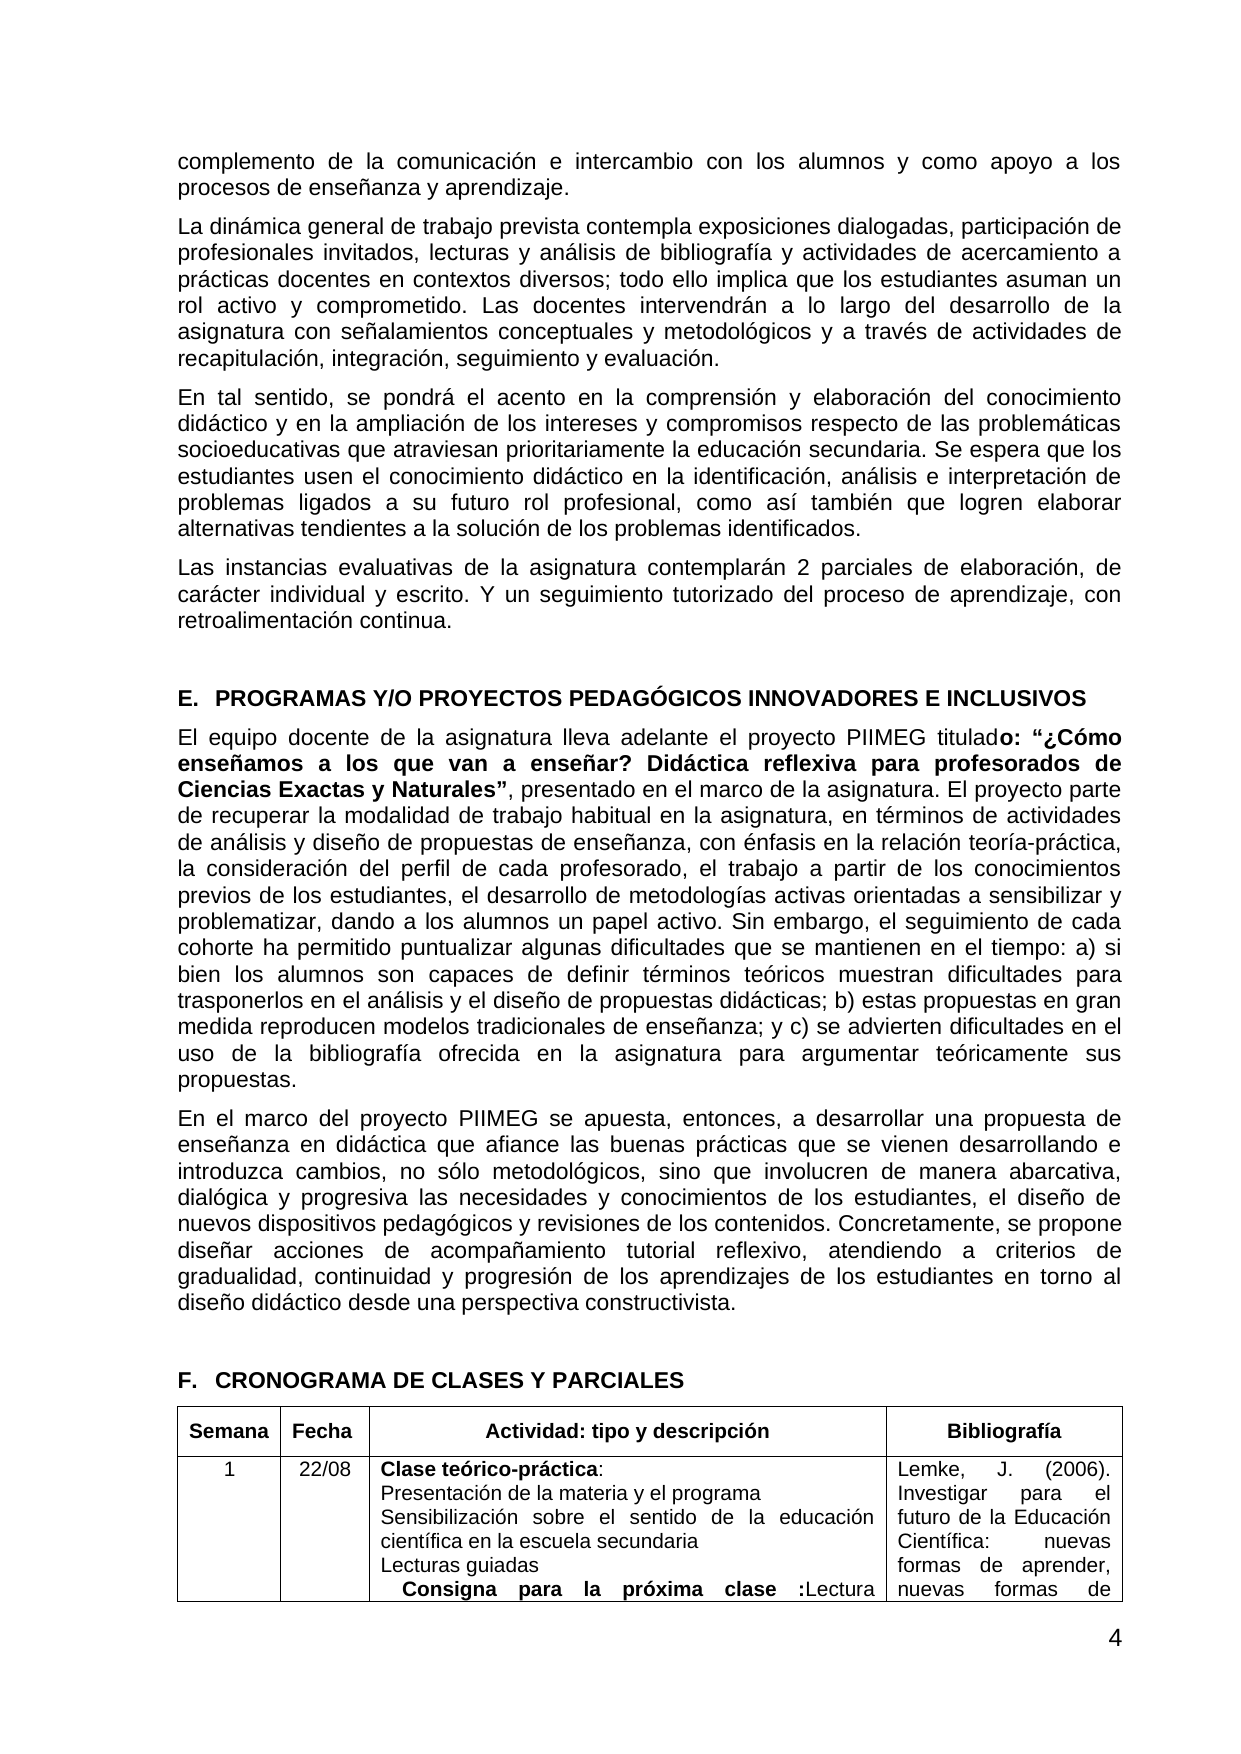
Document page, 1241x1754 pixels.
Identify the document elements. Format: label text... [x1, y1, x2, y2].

list CRONOGRAMA DE CLASES Y PARCIALES [177, 1367, 1122, 1393]
text El equipo docente de la asignatura lleva adelante el proyecto PIIMEG titulado: “¿Cómo enseñamos a los que van a enseñar? Didáctica reflexiva para profesorados de Ciencias Exactas y Naturales”, presentado en el marco de la asignatura. El proyecto parte de recuperar la modalidad de trabajo habitual en la asignatura, en términos de actividades de análisis y diseño de propuestas de enseñanza, con énfasis en la relación teoría-práctica, la consideración del perfil de cada profesorado, el trabajo a partir de los conocimientos previos de los estudiantes, el desarrollo de metodologías activas orientadas a sensibilizar y problematizar, dando a los alumnos un papel activo. Sin embargo, el seguimiento de cada cohorte ha permitido puntualizar algunas dificultades que se mantienen en el tiempo: a) si bien los alumnos son capaces de definir términos teóricos muestran dificultades para trasponerlos en el análisis y el diseño de propuestas didácticas; b) estas propuestas en gran medida reproducen modelos tradicionales de enseñanza; y c) se advierten dificultades en el uso de la bibliografía ofrecida en la asignatura para argumentar teóricamente sus propuestas. [177, 723, 1122, 1092]
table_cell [887, 1457, 1122, 1601]
table_cell 1 [178, 1457, 280, 1601]
text Las instancias evaluativas de la asignatura contemplarán 2 parciales de elaboración, de carácter individual y escrito. Y un seguimiento tutorizado del proceso de aprendizaje, con retroalimentación continua. [177, 554, 1122, 633]
table_header Bibliografía [887, 1407, 1122, 1456]
table_cell 22/08 [281, 1457, 369, 1601]
table_header Fecha [281, 1407, 369, 1456]
table_header Semana [178, 1407, 280, 1456]
text En el marco del proyecto PIIMEG se apuesta, entonces, a desarrollar una propuesta de enseñanza en didáctica que afiance las buenas prácticas que se vienen desarrollando e introduzca cambios, no sólo metodológicos, sino que involucren de manera abarcativa, dialógica y progresiva las necesidades y conocimientos de los estudiantes, el diseño de nuevos dispositivos pedagógicos y revisiones de los contenidos. Concretamente, se propone diseñar acciones de acompañamiento tutorial reflexivo, atendiendo a criterios de gradualidad, continuidad y progresión de los aprendizajes de los estudiantes en torno al diseño didáctico desde una perspectiva constructivista. [177, 1105, 1122, 1316]
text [177, 148, 1122, 200]
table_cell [370, 1457, 886, 1601]
text La dinámica general de trabajo prevista contempla exposiciones dialogadas, participación de profesionales invitados, lecturas y análisis de bibliografía y actividades de acercamiento a prácticas docentes en contextos diversos; todo ello implica que los estudiantes asuman un rol activo y comprometido. Las docentes intervendrán a lo largo del desarrollo de la asignatura con señalamientos conceptuales y metodológicos y a través de actividades de recapitulación, integración, seguimiento y evaluación. [177, 213, 1122, 371]
text En tal sentido, se pondrá el acento en la comprensión y elaboración del conocimiento didáctico y en la ampliación de los intereses y compromisos respecto de las problemáticas socioeducativas que atraviesan prioritariamente la educación secundaria. Se espera que los estudiantes usen el conocimiento didáctico en la identificación, análisis e interpretación de problemas ligados a su futuro rol profesional, como así también que logren elaborar alternativas tendientes a la solución de los problemas identificados. [177, 383, 1122, 542]
list PROGRAMAS Y/O PROYECTOS PEDAGÓGICOS INNOVADORES E INCLUSIVOS [177, 684, 1122, 711]
table_header Actividad: tipo y descripción [370, 1407, 886, 1456]
